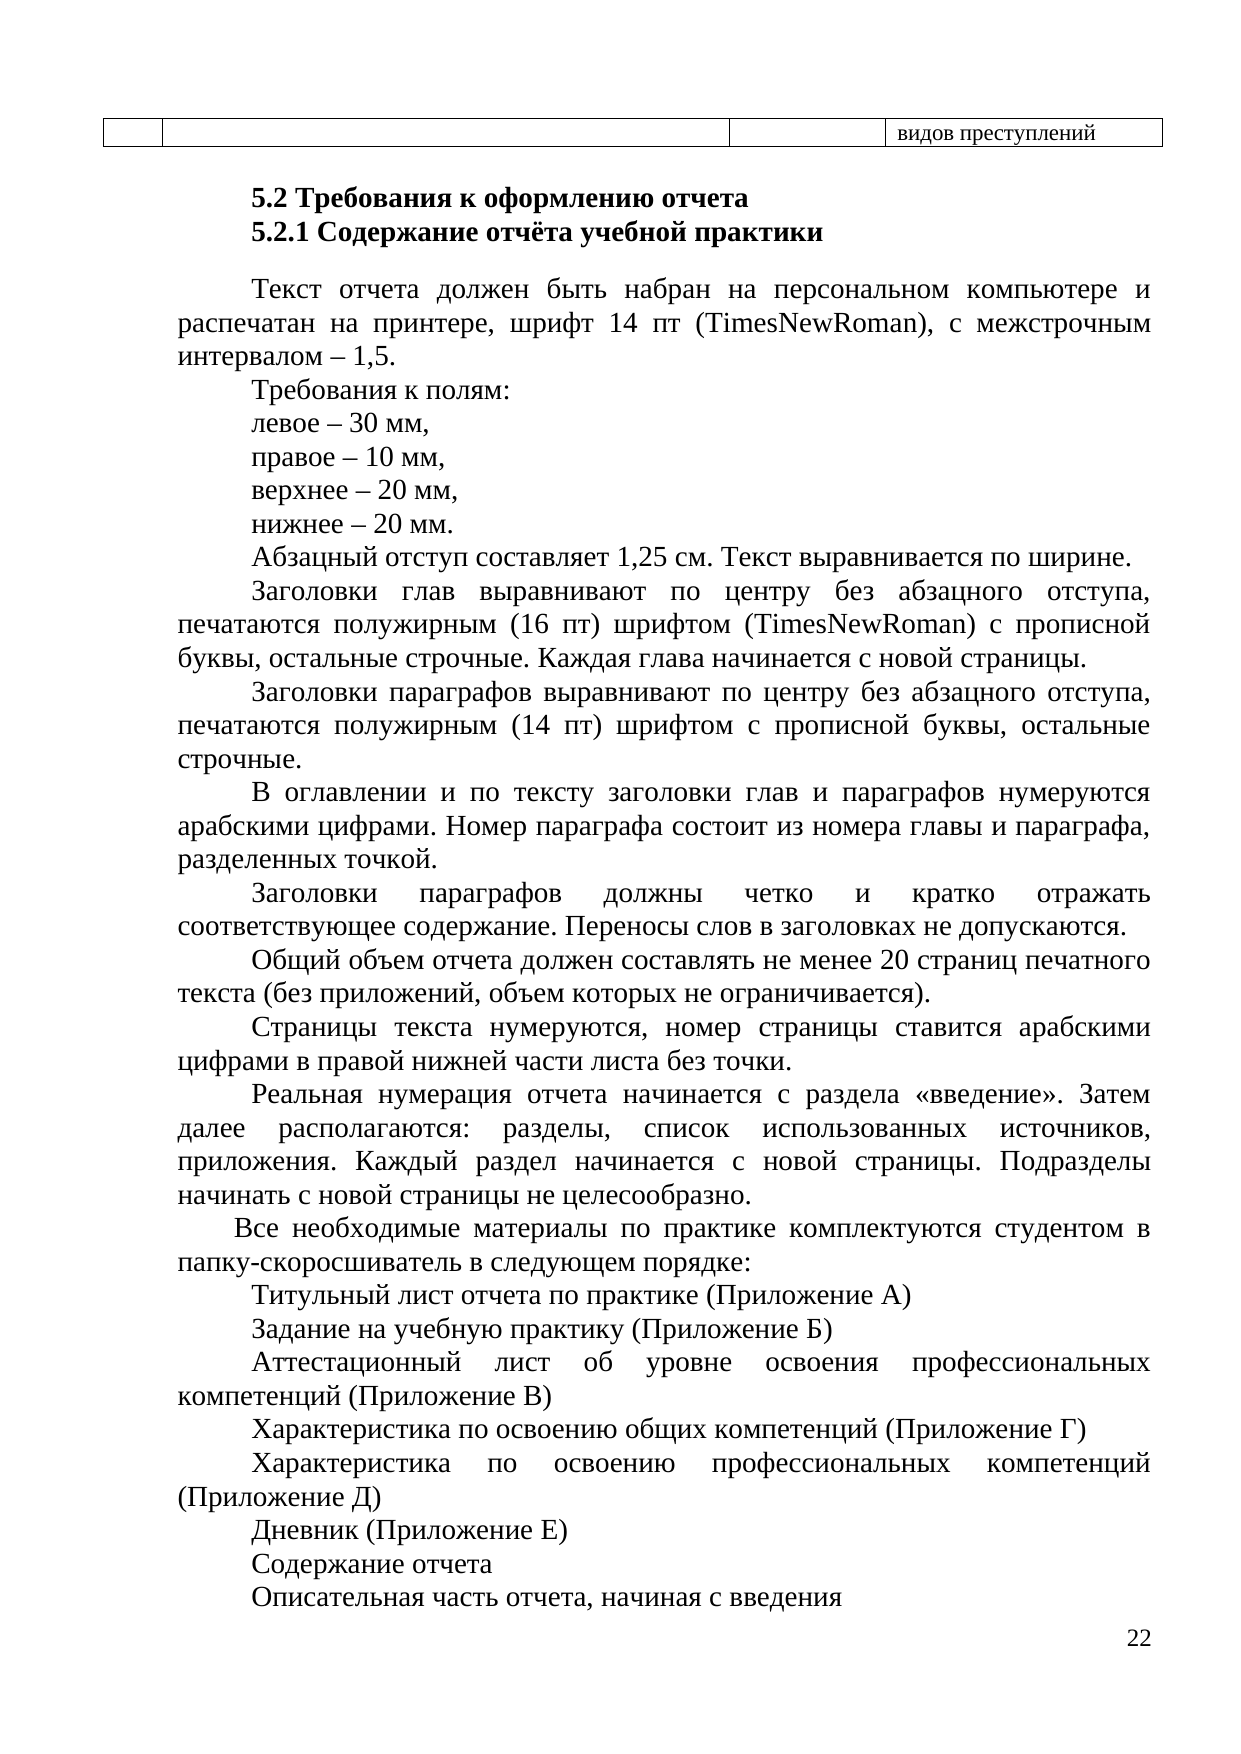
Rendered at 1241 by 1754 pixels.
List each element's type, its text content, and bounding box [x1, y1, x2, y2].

text левое – 30 мм, [177, 405, 1152, 439]
text Заголовки глав выравнивают по центру без абзацного отступа, печатаются полужирным (16 пт) шрифтом (TimesNewRoman) с прописной буквы, остальные строчные. Каждая глава начинается с новой страницы. [177, 573, 1152, 674]
text Страницы текста нумеруются, номер страницы ставится арабскими цифрами в правой нижней части листа без точки. [177, 1009, 1152, 1076]
text 5.2 Требования к оформлению отчета [177, 180, 1152, 214]
text Реальная нумерация отчета начинается с раздела «введение». Затем далее располагаются: разделы, список использованных источников, приложения. Каждый раздел начинается с новой страницы. Подразделы начинать с новой страницы не целесообразно. [177, 1076, 1152, 1210]
text Требования к полям: [177, 372, 1152, 405]
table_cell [886, 119, 1162, 146]
text верхнее – 20 мм, [177, 472, 1152, 506]
text нижнее – 20 мм. [177, 506, 1152, 539]
text Текст отчета должен быть набран на персональном компьютере и распечатан на принтере, шрифт 14 пт (TimesNewRoman), с межстрочным интервалом – 1,5. [177, 271, 1152, 372]
text Заголовки параграфов выравнивают по центру без абзацного отступа, печатаются полужирным (14 пт) шрифтом с прописной буквы, остальные строчные. [177, 674, 1152, 774]
text Титульный лист отчета по практике (Приложение А) [177, 1277, 1152, 1311]
text Дневник (Приложение Е) [177, 1512, 1152, 1546]
text Характеристика по освоению общих компетенций (Приложение Г) [177, 1412, 1152, 1445]
text Характеристика по освоению профессиональных компетенций (Приложение Д) [177, 1445, 1152, 1512]
text Общий объем отчета должен составлять не менее 20 страниц печатного текста (без приложений, объем которых не ограничивается). [177, 942, 1152, 1009]
text Задание на учебную практику (Приложение Б) [177, 1311, 1152, 1344]
text 5.2.1 Содержание отчёта учебной практики [177, 214, 1152, 247]
text Аттестационный лист об уровне освоения профессиональных компетенций (Приложение В) [177, 1344, 1152, 1412]
table_cell [104, 119, 162, 146]
text Содержание отчета [177, 1546, 1152, 1579]
text правое – 10 мм, [177, 439, 1152, 472]
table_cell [163, 119, 729, 146]
text Описательная часть отчета, начиная с введения [177, 1579, 1152, 1613]
text Все необходимые материалы по практике комплектуются студентом в папку-скоросшиватель в следующем порядке: [177, 1210, 1152, 1277]
text Заголовки параграфов должны четко и кратко отражать соответствующее содержание. Переносы слов в заголовках не допускаются. [177, 875, 1152, 942]
text В оглавлении и по тексту заголовки глав и параграфов нумеруются арабскими цифрами. Номер параграфа состоит из номера главы и параграфа, разделенных точкой. [177, 774, 1152, 875]
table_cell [730, 119, 885, 146]
text Абзацный отступ составляет 1,25 см. Текст выравнивается по ширине. [177, 539, 1152, 573]
